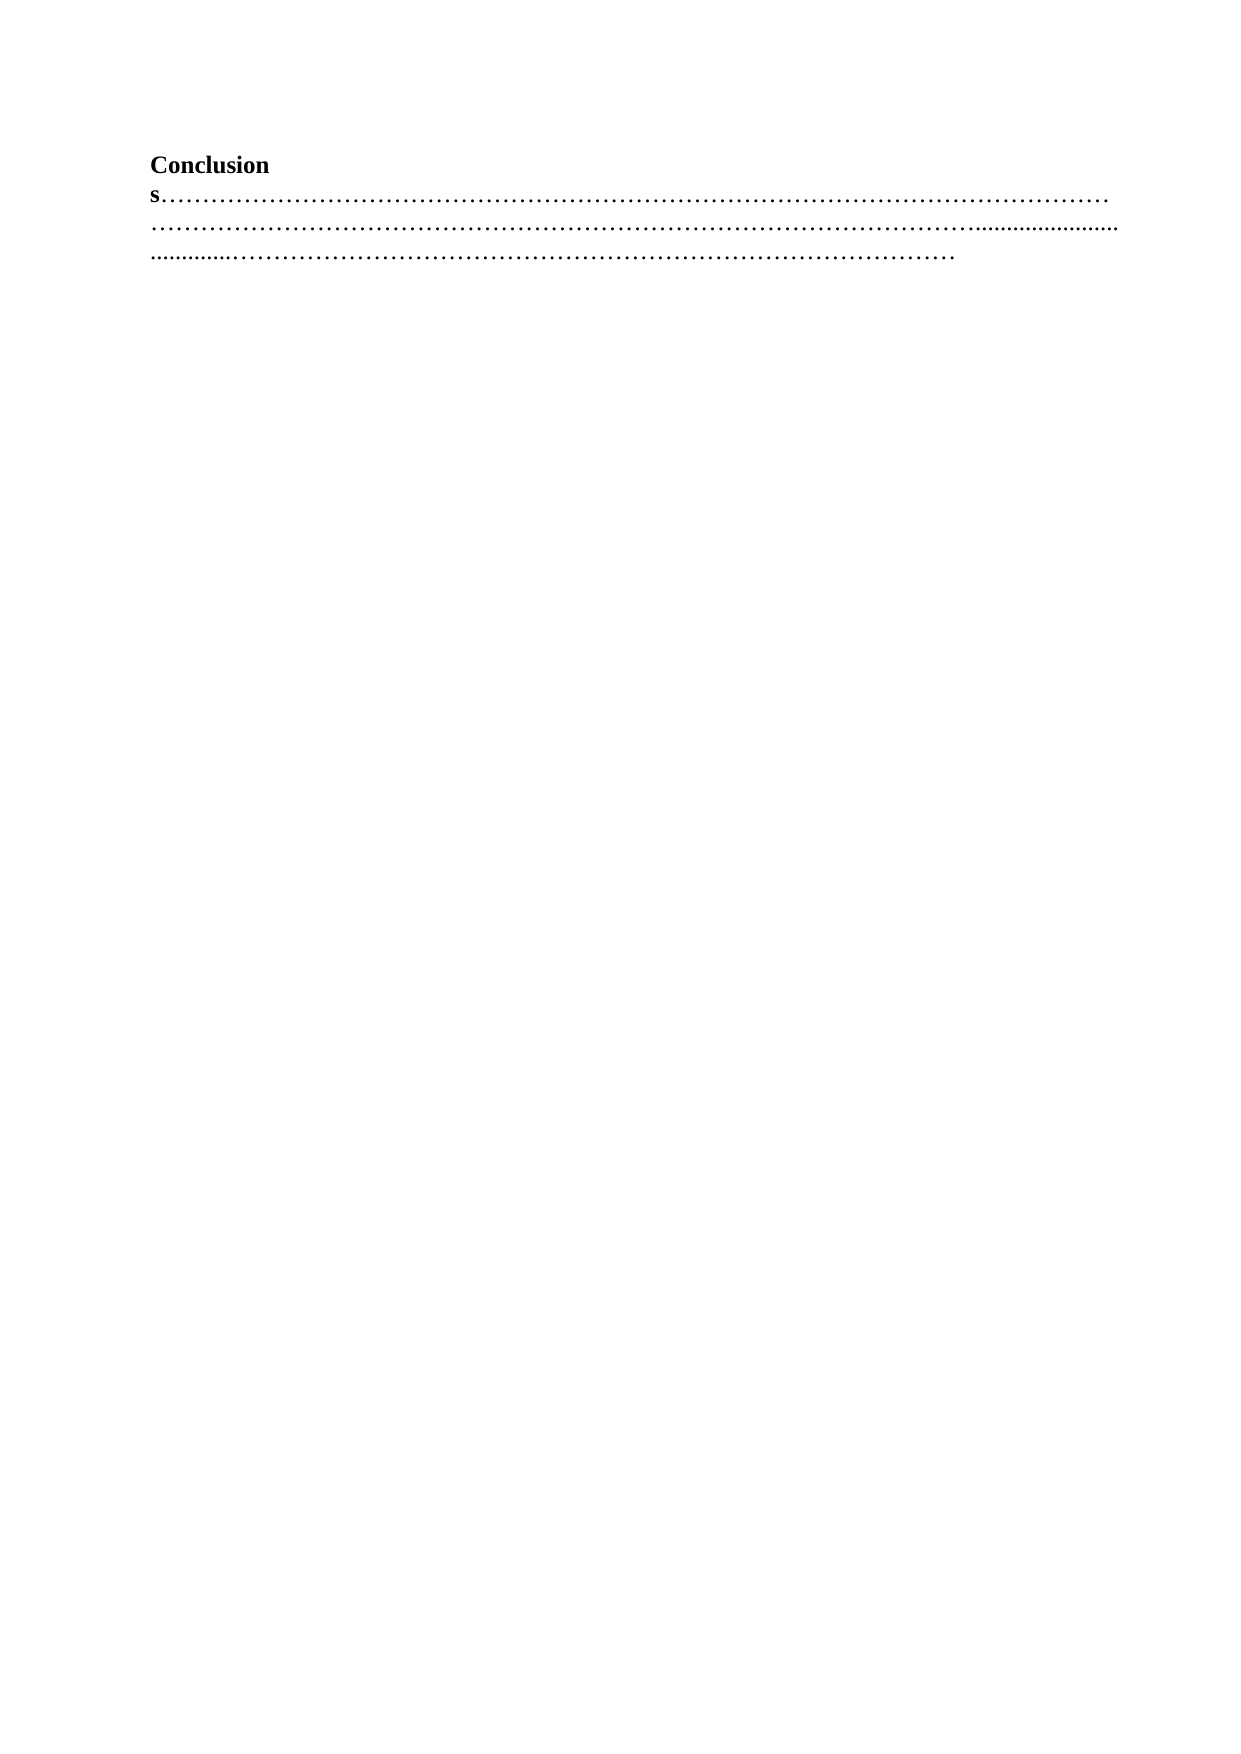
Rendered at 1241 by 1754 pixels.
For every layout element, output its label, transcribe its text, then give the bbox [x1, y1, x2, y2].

text Conclusions……………………………………………………………………………………………………………………………………………………………………………………………....................................…………………………………………………………………………… [150, 150, 1122, 265]
